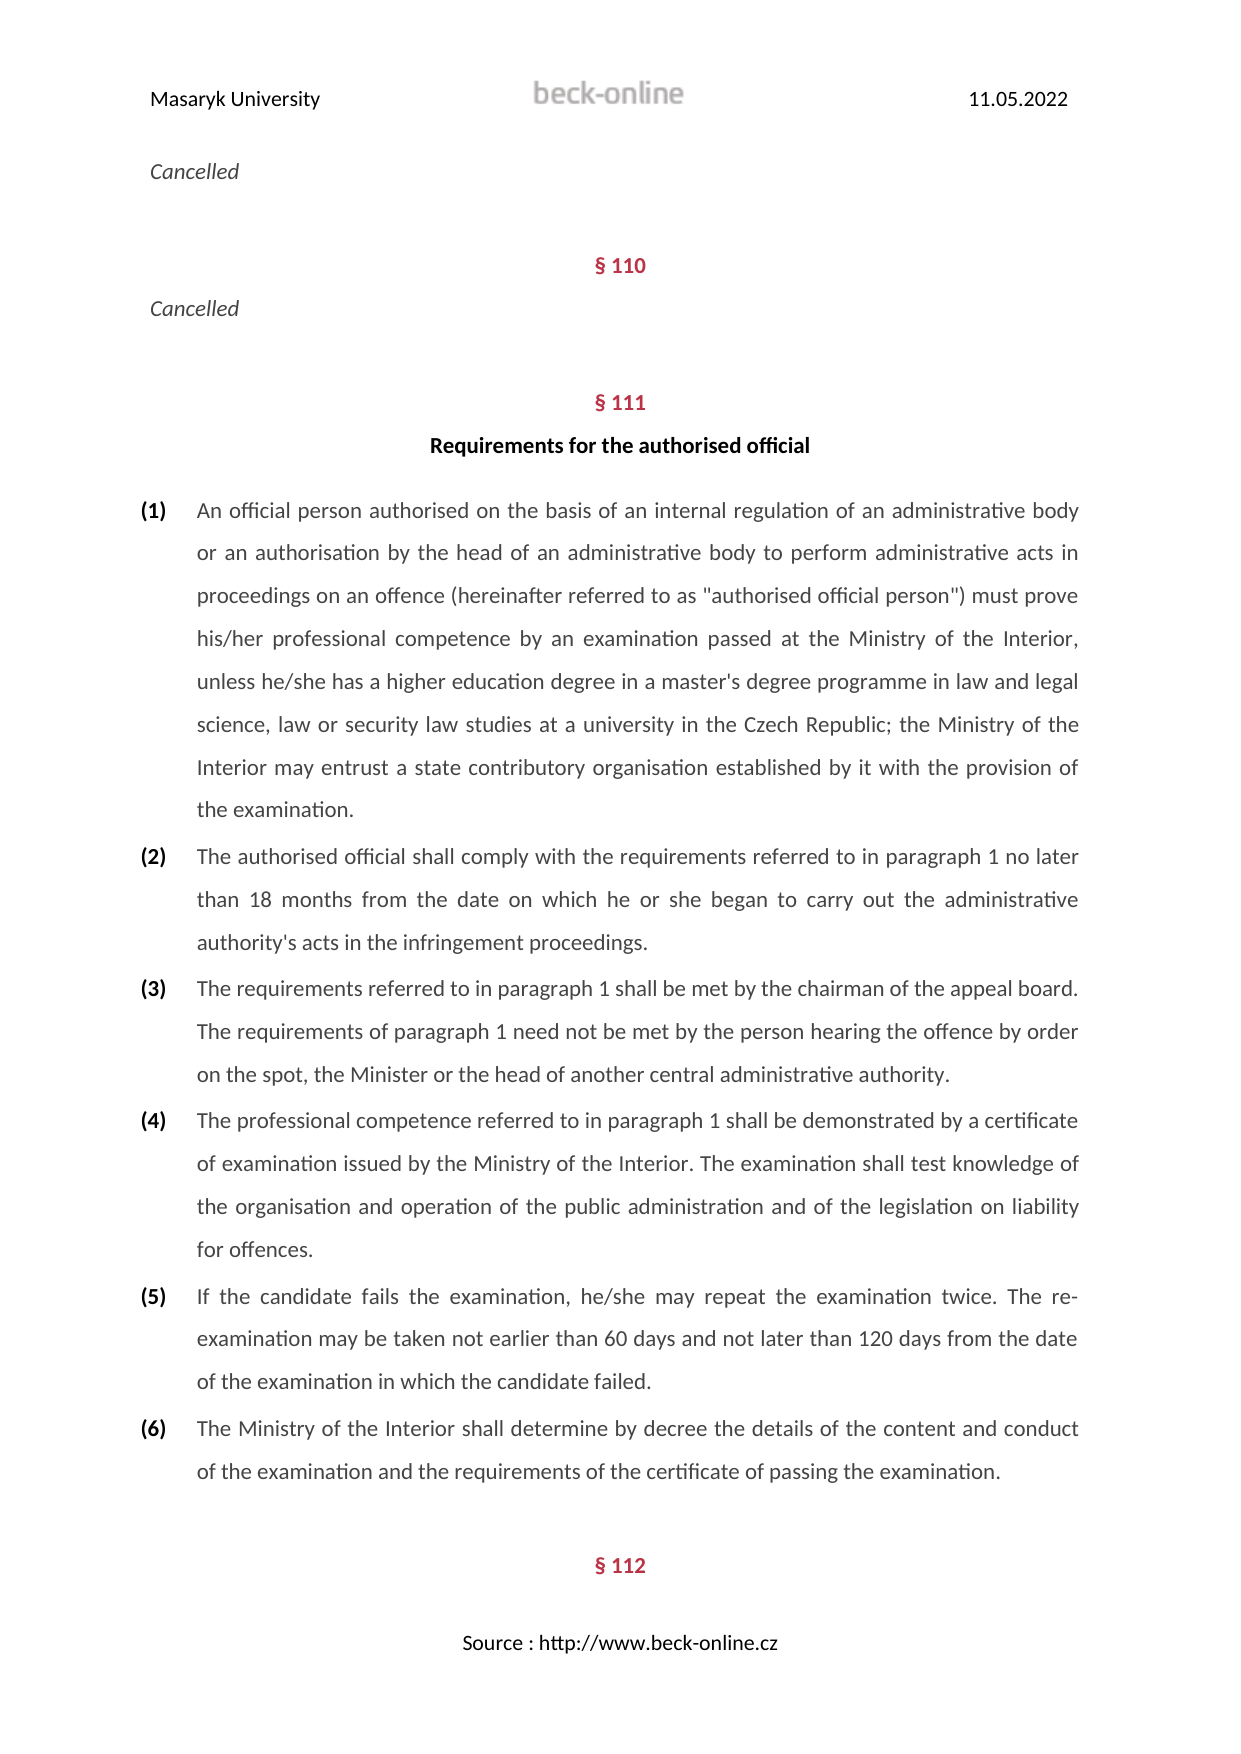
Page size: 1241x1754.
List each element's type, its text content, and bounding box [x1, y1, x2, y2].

table_cell (3) [139, 971, 190, 1103]
text § 110 [150, 251, 1090, 279]
table_cell The authorised official shall comply with the requirements referred to in paragraph 1 no later than 18 months from the date on which he or she began to carry out the administrative authority's acts in the infringement proceedings. [190, 839, 1082, 971]
table_cell (4) [139, 1104, 190, 1279]
picture [528, 73, 690, 109]
table_cell The Ministry of the Interior shall determine by decree the details of the content and conduct of the examination and the requirements of the certificate of passing the examination. [190, 1411, 1082, 1500]
text § 111 [150, 388, 1090, 416]
table_cell The professional competence referred to in paragraph 1 shall be demonstrated by a certificate of examination issued by the Ministry of the Interior. The examination shall test knowledge of the organisation and operation of the public administration and of the legislation on liability for offences. [190, 1104, 1082, 1279]
text Requirements for the authorised official [150, 431, 1090, 459]
table_cell The requirements referred to in paragraph 1 shall be met by the chairman of the appeal board. The requirements of paragraph 1 need not be met by the person hearing the offence by order on the spot, the Minister or the head of another central administrative authority. [190, 971, 1082, 1103]
table_cell If the candidate fails the examination, he/she may repeat the examination twice. The re-examination may be taken not earlier than 60 days and not later than 120 days from the date of the examination in which the candidate failed. [190, 1279, 1082, 1411]
text Cancelled [150, 157, 1090, 186]
table_header An official person authorised on the basis of an internal regulation of an administrative body or an authorisation by the head of an administrative body to perform administrative acts in proceedings on an offence (hereinafter referred to as "authorised official person") must prove his/her professional competence by an examination passed at the Ministry of the Interior, unless he/she has a higher education degree in a master's degree programme in law and legal science, law or security law studies at a university in the Czech Republic; the Ministry of the Interior may entrust a state contributory organisation established by it with the provision of the examination. [190, 493, 1082, 839]
table_header (1) [139, 493, 190, 839]
text Cancelled [150, 294, 1090, 322]
table_cell (2) [139, 839, 190, 971]
table_cell (6) [139, 1411, 190, 1500]
table_cell (5) [139, 1279, 190, 1411]
text § 112 [150, 1552, 1090, 1579]
